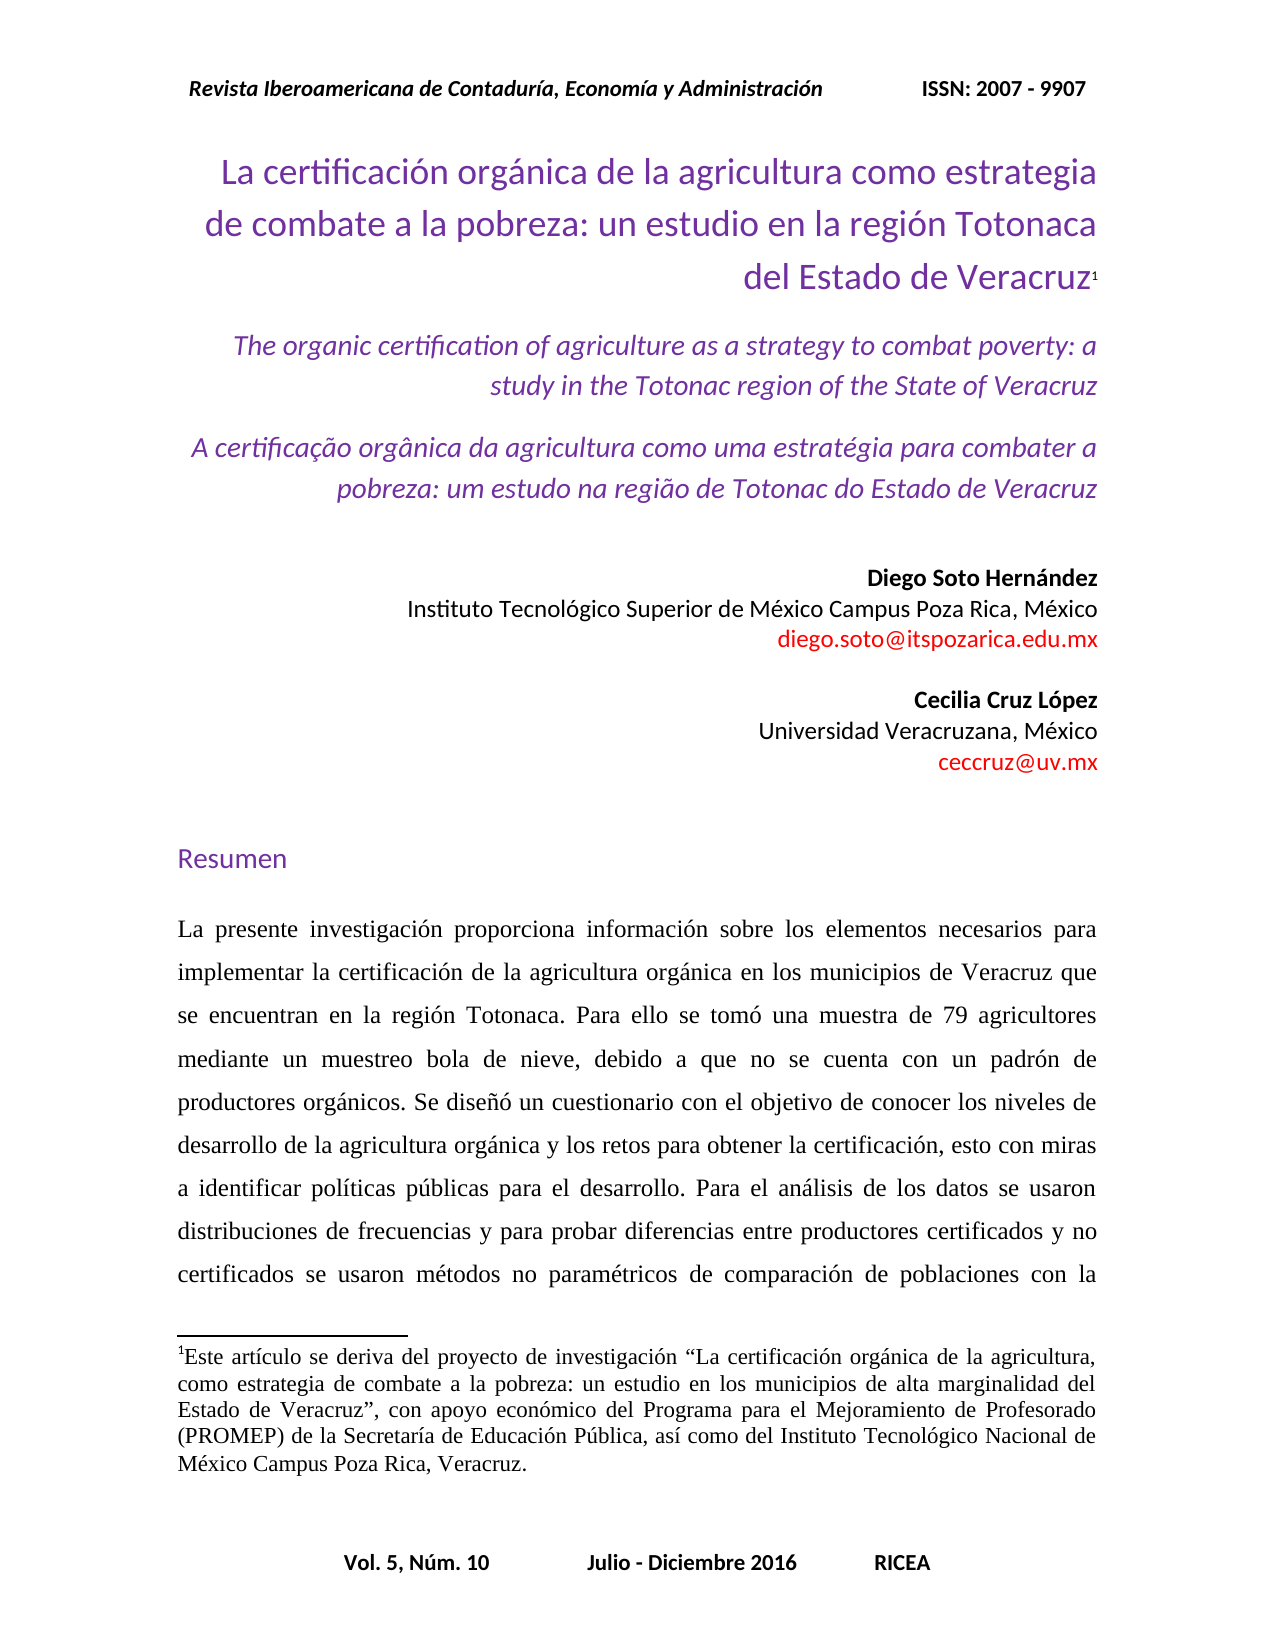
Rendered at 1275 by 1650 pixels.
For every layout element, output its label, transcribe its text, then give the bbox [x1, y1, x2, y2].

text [177, 914, 1098, 1288]
text Diego Soto Hernández [177, 562, 1098, 593]
text diego.soto@itspozarica.edu.mx [177, 623, 1098, 654]
text ceccruz@uv.mx [177, 746, 1098, 776]
text A certificação orgânica da agricultura como uma estratégia para combater a pobreza: um estudo na região de Totonac do Estado de Veracruz [177, 429, 1098, 506]
text Cecilia Cruz López [177, 684, 1098, 715]
text Universidad Veracruzana, México [177, 715, 1098, 746]
text Resumen [177, 840, 1098, 876]
text The organic certification of agriculture as a strategy to combat poverty: a study in the Totonac region of the State of Veracruz [177, 327, 1098, 403]
text La certificación orgánica de la agricultura como estrategia de combate a la pobreza: un estudio en la región Totonaca del Estado de Veracruz [177, 148, 1098, 299]
text Instituto Tecnológico Superior de México Campus Poza Rica, México [177, 593, 1098, 623]
